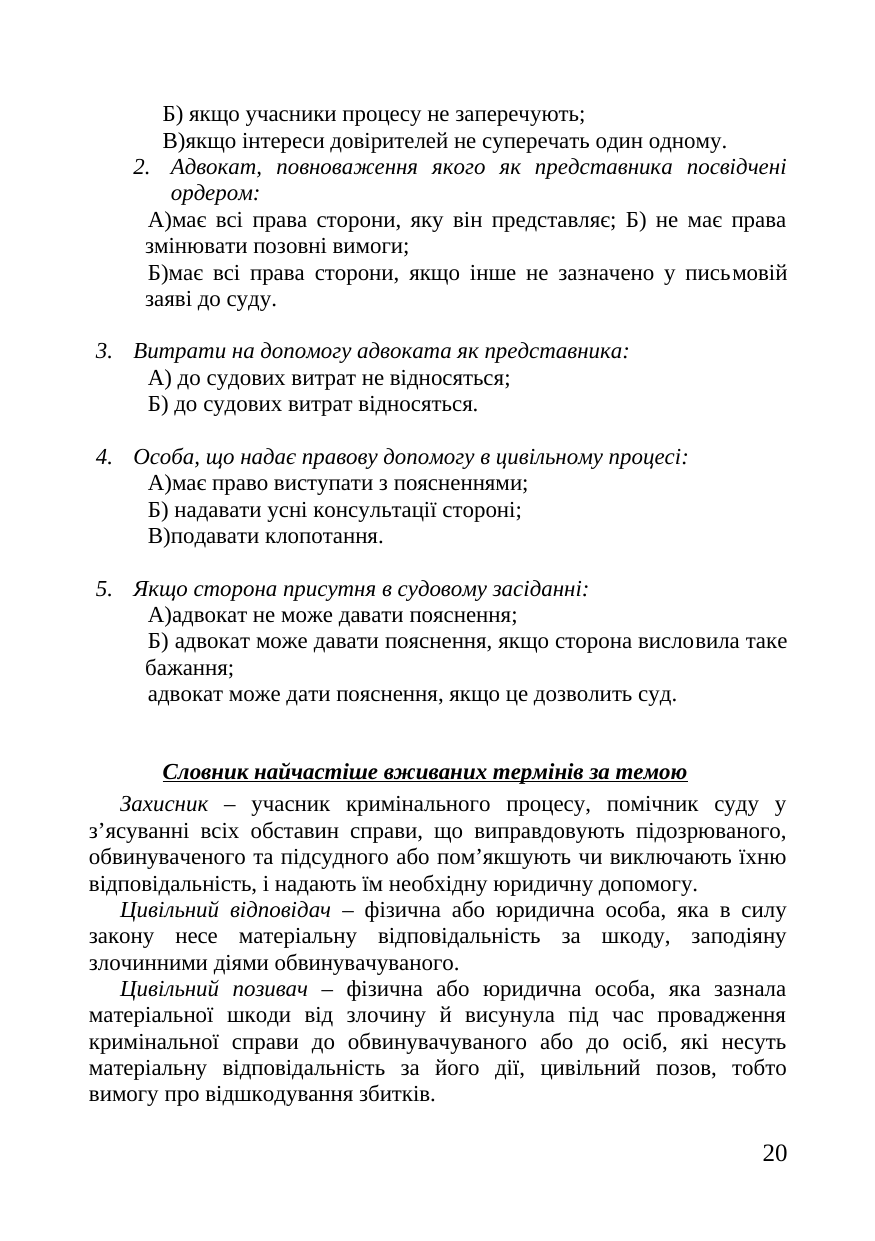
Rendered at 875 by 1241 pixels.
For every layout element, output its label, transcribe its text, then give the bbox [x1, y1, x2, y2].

subtitle Словник найчастіше вживаних термінів за темою [89, 758, 787, 784]
text Б) надавати усні консультації стороні; [145, 496, 787, 522]
text адвокат може дати пояснення, якщо це дозволить суд. [145, 680, 787, 707]
text Б) адвокат може давати пояснення, якщо сторона висловила таке бажання; [145, 627, 787, 680]
text А) до судових витрат не відносяться; [89, 364, 787, 390]
text Б) якщо учасники процесу не заперечують; [145, 100, 787, 127]
list Якщо сторона присутня в судовому засіданні: [96, 575, 787, 601]
text В)якщо інтереси довірителей не суперечать один одному. [145, 127, 787, 153]
list Особа, що надає правову допомогу в цивільному процесі: [96, 443, 787, 469]
text В)подавати клопотання. [145, 522, 787, 548]
text Цивільний відповідач – фізична або юридична особа, яка в силу закону несе матеріальну відповідальність за шкоду, заподіяну злочинними діями обвинувачуваного. [89, 896, 787, 975]
list Адвокат, повноваження якого як представника посвідчені ордером: [133, 153, 787, 206]
list Витрати на допомогу адвоката як представника: [96, 338, 787, 364]
text А)має право виступати з поясненнями; [145, 469, 787, 496]
text Б) до судових витрат відносяться. [89, 390, 787, 417]
text А)адвокат не може давати пояснення; [145, 601, 787, 627]
text Цивільний позивач – фізична або юридична особа, яка зазнала матеріальної шкоди від злочину й висунула під час провадження кримінальної справи до обвинувачуваного або до осіб, які несуть матеріальну відповідальність за його дії, цивільний позов, тобто вимогу про відшкодування збитків. [89, 975, 787, 1107]
text А)має всі права сторони, яку він представляє; Б) не має права змінювати позовні вимоги; [145, 206, 787, 258]
text Захисник – учасник кримінального процесу, помічник суду у з’ясуванні всіх обставин справи, що виправдовують підозрюваного, обвинуваченого та підсудного або пом’якшують чи виключають їхню відповідальність, і надають їм необхідну юридичну допомогу. [89, 791, 787, 896]
text Б)має всі права сторони, якщо інше не зазначено у письмовій заяві до суду. [145, 258, 787, 311]
